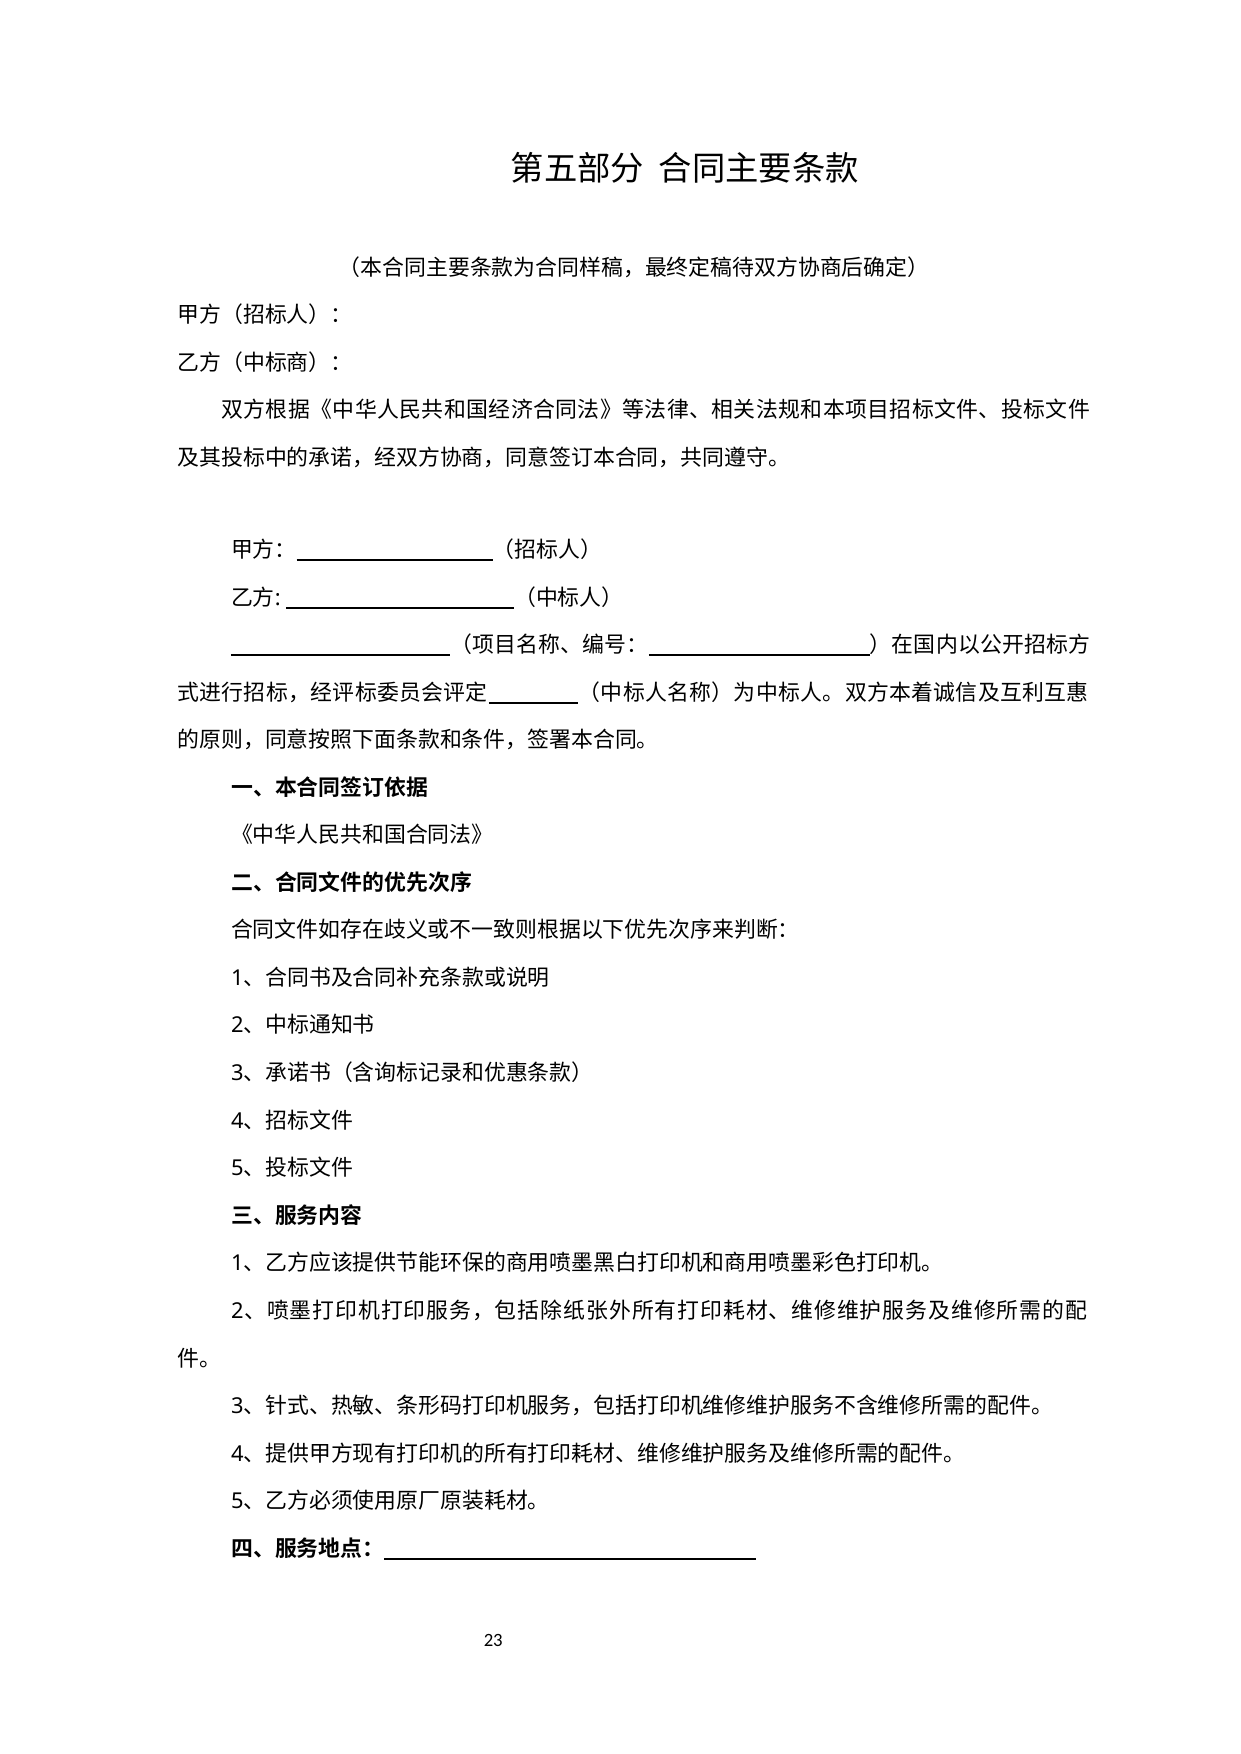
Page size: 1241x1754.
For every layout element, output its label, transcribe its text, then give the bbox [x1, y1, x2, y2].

text 甲方： （招标人） [177, 532, 1090, 564]
text 3、承诺书（含询标记录和优惠条款） [177, 1055, 1090, 1087]
text 4、提供甲方现有打印机的所有打印耗材、维修维护服务及维修所需的配件。 [177, 1436, 1090, 1467]
text 2、中标通知书 [177, 1007, 1090, 1039]
text 1、乙方应该提供节能环保的商用喷墨黑白打印机和商用喷墨彩色打印机。 [177, 1245, 1090, 1277]
text 三、服务内容 [177, 1198, 1090, 1229]
text 乙方（中标商）： [177, 345, 1090, 377]
text 1、合同书及合同补充条款或说明 [177, 960, 1090, 992]
text （项目名称、编号： ）在国内以公开招标方式进行招标，经评标委员会评定 （中标人名称）为中标人。双方本着诚信及互利互惠的原则，同意按照下面条款和条件，签署本合同。 [177, 627, 1090, 754]
text 乙方: （中标人） [177, 580, 1090, 611]
text 5、投标文件 [177, 1150, 1090, 1182]
text 四、服务地点： [177, 1531, 1090, 1562]
text 合同文件如存在歧义或不一致则根据以下优先次序来判断： [177, 912, 1090, 944]
text 一、本合同签订依据 [177, 770, 1090, 801]
text （本合同主要条款为合同样稿，最终定稿待双方协商后确定） [177, 250, 1090, 282]
text 第五部分 合同主要条款 [177, 150, 1067, 187]
text 3、针式、热敏、条形码打印机服务，包括打印机维修维护服务不含维修所需的配件。 [177, 1388, 1090, 1420]
text 双方根据《中华人民共和国经济合同法》等法律、相关法规和本项目招标文件、投标文件及其投标中的承诺，经双方协商，同意签订本合同，共同遵守。 [177, 392, 1090, 472]
text 甲方（招标人）： [177, 297, 1090, 329]
text 《中华人民共和国合同法》 [177, 817, 1090, 849]
text 4、招标文件 [177, 1103, 1090, 1134]
text 5、乙方必须使用原厂原装耗材。 [177, 1483, 1090, 1515]
text 2、喷墨打印机打印服务，包括除纸张外所有打印耗材、维修维护服务及维修所需的配件。 [177, 1293, 1090, 1372]
text 二、合同文件的优先次序 [177, 865, 1090, 896]
